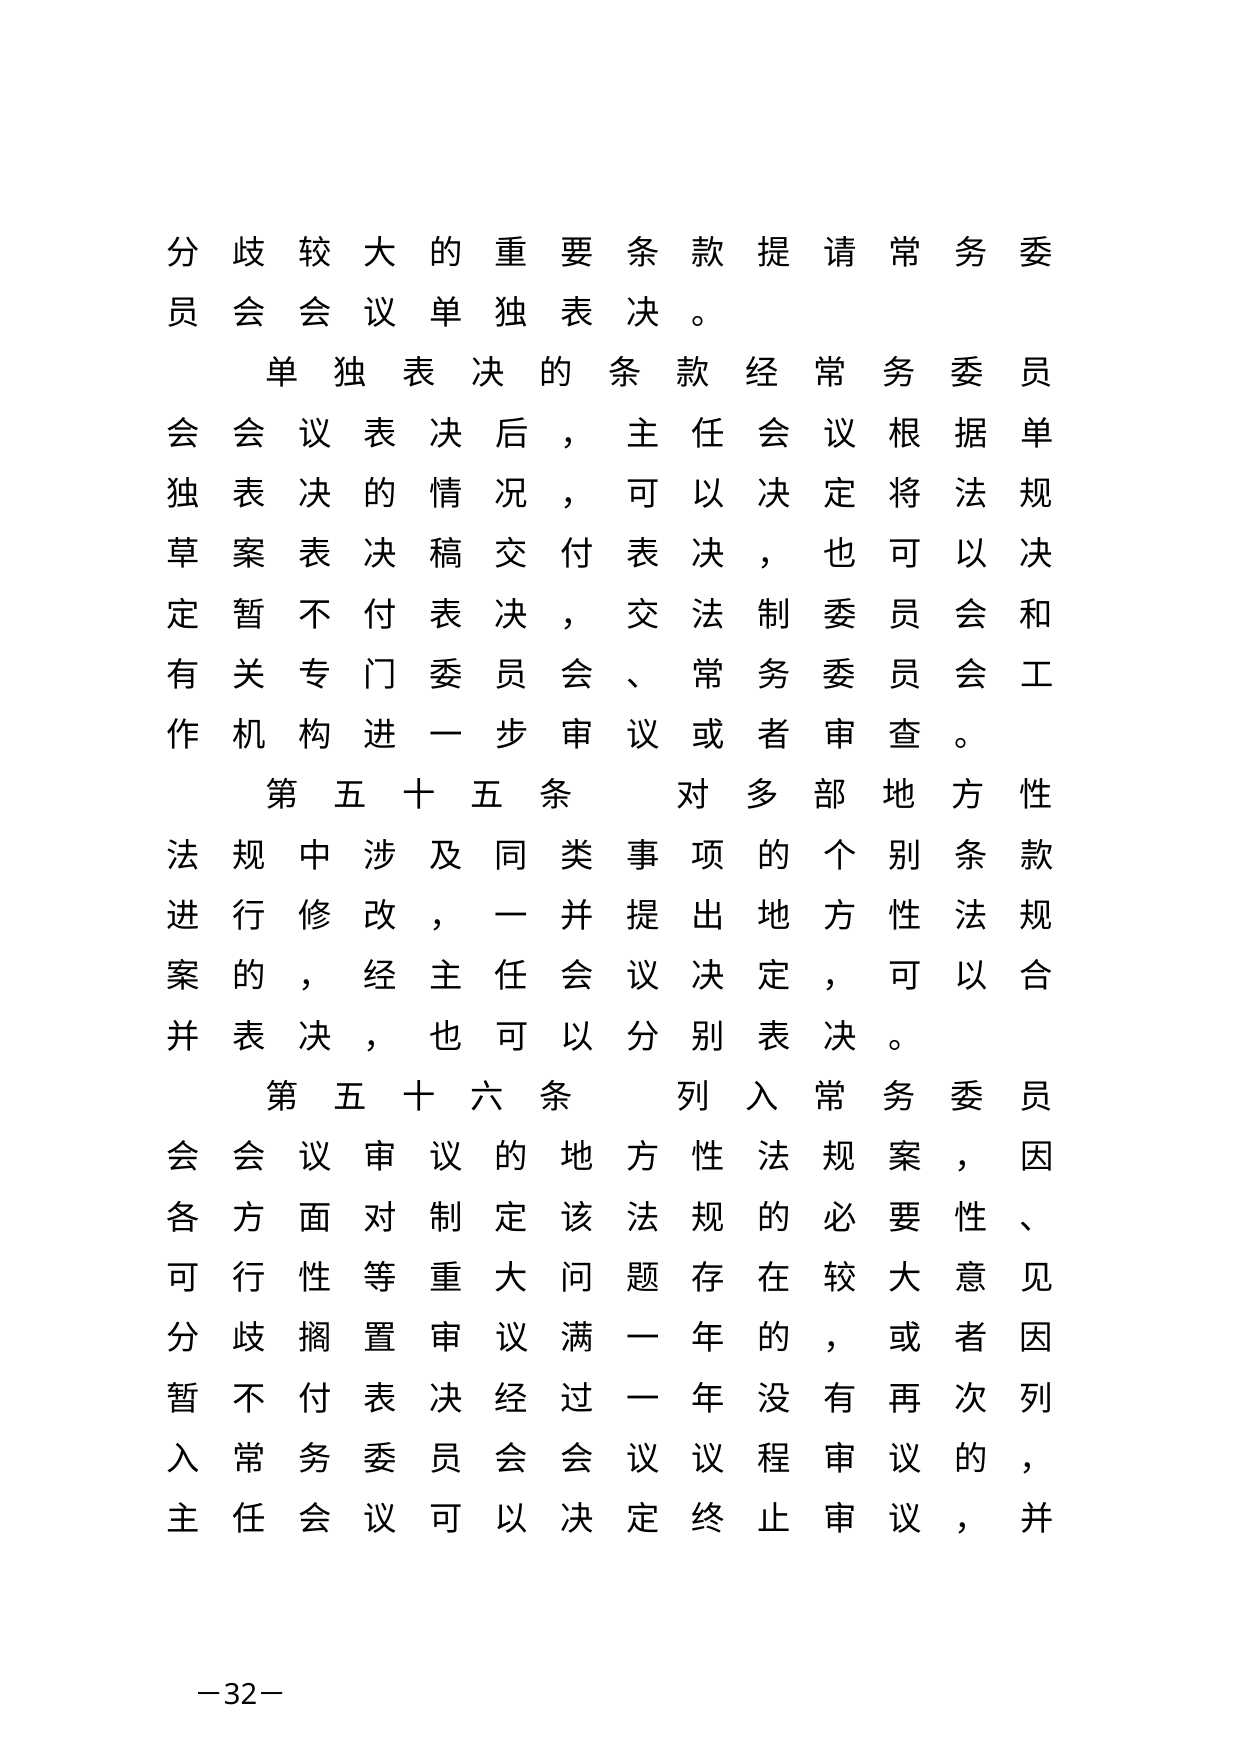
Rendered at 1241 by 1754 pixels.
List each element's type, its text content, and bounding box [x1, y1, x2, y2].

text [167, 1064, 1085, 1546]
text 单独表决的条款经常务委员会会议表决后，主任会议根据单独表决的情况，可以决定将法规草案表决稿交付表决，也可以决定暂不付表决，交法制委员会和有关专门委员会、常务委员会工作机构进一步审议或者审查。 [167, 340, 1085, 762]
text 第五十五条 对多部地方性法规中涉及同类事项的个别条款进行修改，一并提出地方性法规案的，经主任会议决定，可以合并表决，也可以分别表决。 [167, 762, 1085, 1064]
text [167, 219, 1085, 340]
